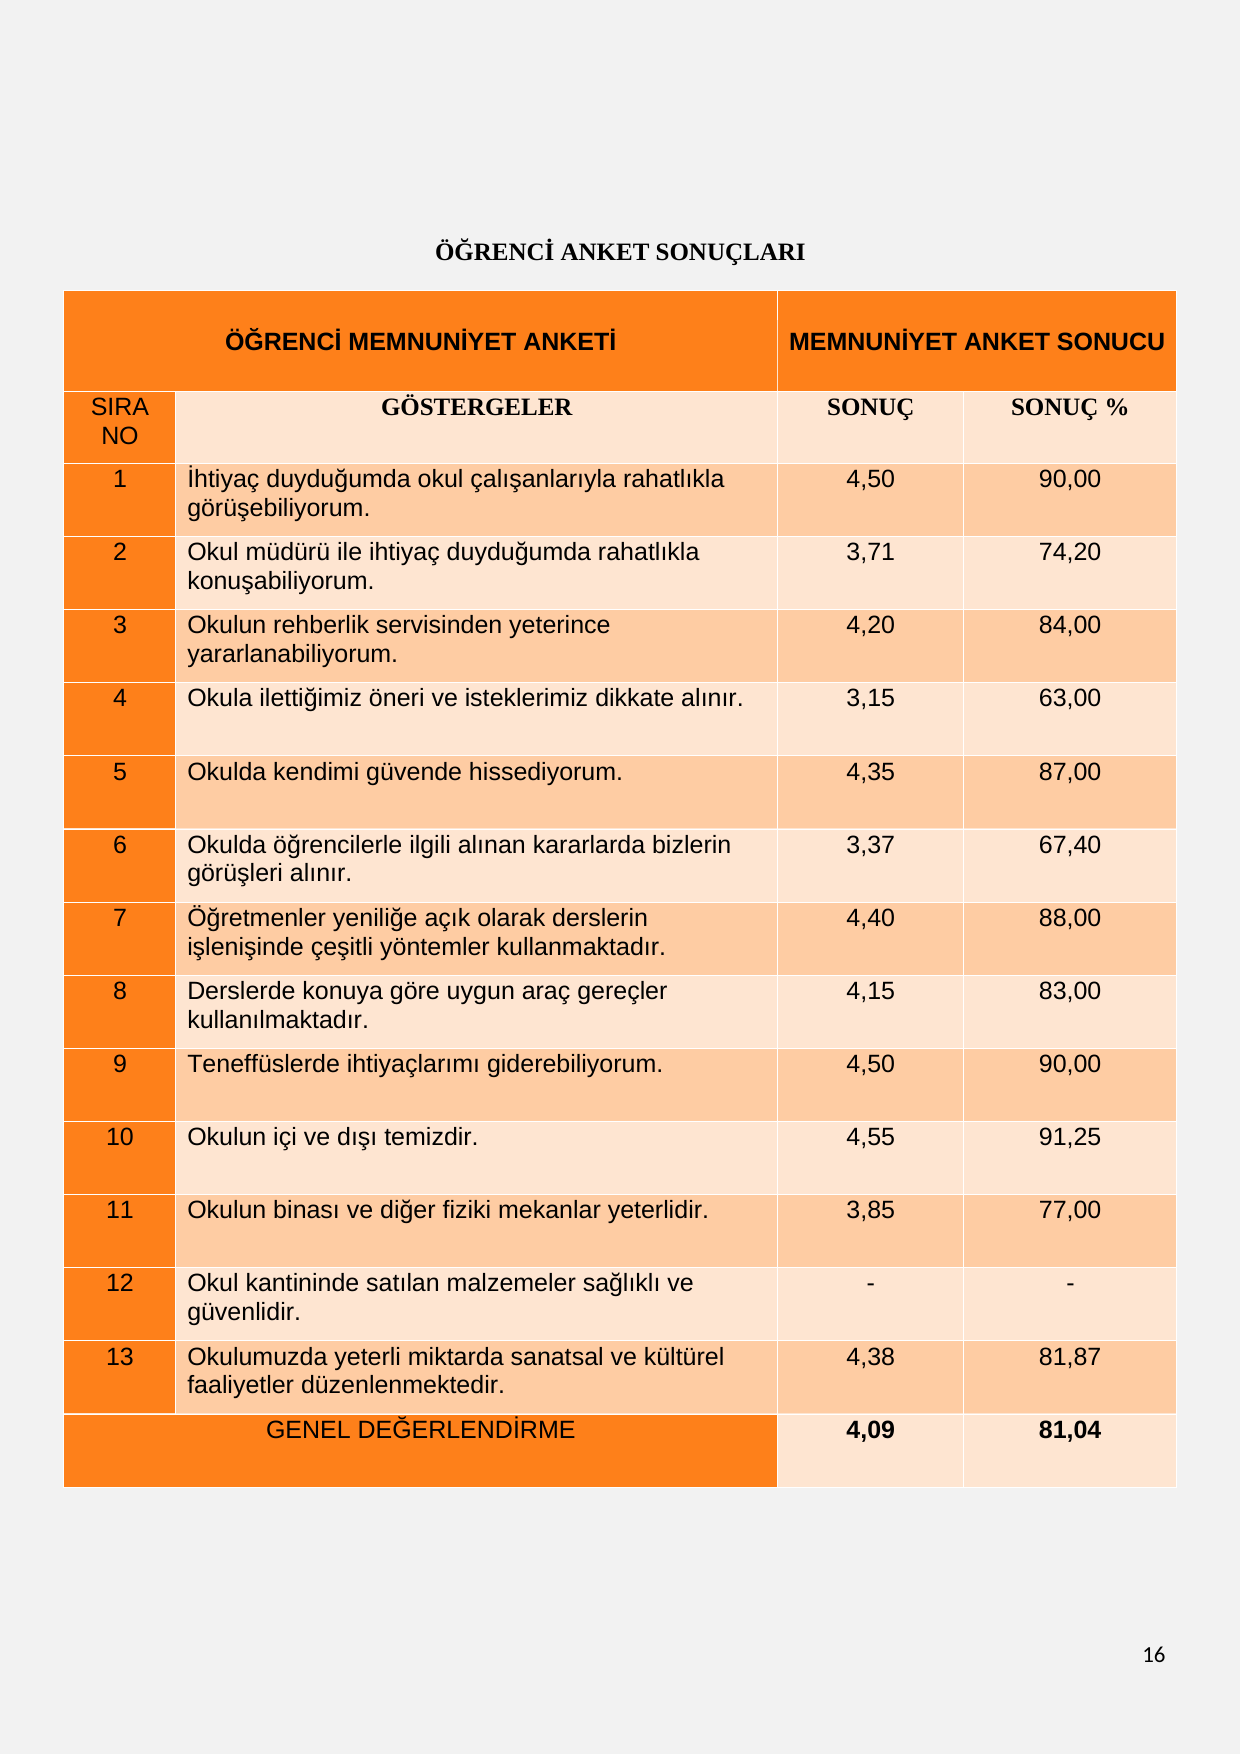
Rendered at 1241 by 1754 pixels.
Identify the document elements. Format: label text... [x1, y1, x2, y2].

table_cell 9 [64, 1049, 175, 1121]
table_cell 4,09 [778, 1415, 963, 1487]
table_cell 4,20 [778, 610, 963, 682]
table_cell Okul müdürü ile ihtiyaç duyduğumda rahatlıkla konuşabiliyorum. [176, 537, 777, 609]
table_cell 4,50 [778, 464, 963, 536]
table_cell 7 [64, 903, 175, 975]
table_cell 81,04 [964, 1415, 1176, 1487]
table_cell 81,87 [964, 1341, 1176, 1413]
table_cell - [778, 1268, 963, 1340]
table_cell 63,00 [964, 683, 1176, 755]
table_cell 84,00 [964, 610, 1176, 682]
table_cell 4,40 [778, 903, 963, 975]
table_cell İhtiyaç duyduğumda okul çalışanlarıyla rahatlıkla görüşebiliyorum. [176, 464, 777, 536]
table_cell SIRA NO [64, 392, 175, 463]
table_cell 3,71 [778, 537, 963, 609]
table_cell 74,20 [964, 537, 1176, 609]
table_cell 67,40 [964, 830, 1176, 902]
table_cell GENEL DEĞERLENDİRME [64, 1415, 777, 1487]
table_cell 5 [64, 756, 175, 828]
table_header MEMNUNİYET ANKET SONUCU [778, 291, 1176, 391]
table_cell Okula ilettiğimiz öneri ve isteklerimiz dikkate alınır. [176, 683, 777, 755]
table_cell 4,35 [778, 756, 963, 828]
table_cell 12 [64, 1268, 175, 1340]
table_cell 3,37 [778, 830, 963, 902]
table_cell - [964, 1268, 1176, 1340]
table_cell GÖSTERGELER [176, 392, 777, 463]
table_header ÖĞRENCİ MEMNUNİYET ANKETİ [64, 291, 777, 391]
table_cell SONUÇ % [964, 392, 1176, 463]
table_cell 8 [64, 976, 175, 1048]
table_cell 3 [64, 610, 175, 682]
table_cell 4,38 [778, 1341, 963, 1413]
table_cell 87,00 [964, 756, 1176, 828]
text ÖĞRENCİ ANKET SONUÇLARI [75, 237, 1165, 265]
table_cell 11 [64, 1195, 175, 1267]
table_cell 90,00 [964, 1049, 1176, 1121]
table_cell 1 [64, 464, 175, 536]
table_cell Okulun binası ve diğer fiziki mekanlar yeterlidir. [176, 1195, 777, 1267]
table_cell 88,00 [964, 903, 1176, 975]
table_cell Okulun içi ve dışı temizdir. [176, 1122, 777, 1194]
table_cell 6 [64, 830, 175, 902]
table_cell 3,85 [778, 1195, 963, 1267]
table_cell SONUÇ [778, 392, 963, 463]
table_cell 4,15 [778, 976, 963, 1048]
table_cell 91,25 [964, 1122, 1176, 1194]
table_cell 4 [64, 683, 175, 755]
table_cell Öğretmenler yeniliğe açık olarak derslerin işlenişinde çeşitli yöntemler kullanmaktadır. [176, 903, 777, 975]
table_cell 83,00 [964, 976, 1176, 1048]
table_cell Okul kantininde satılan malzemeler sağlıklı ve güvenlidir. [176, 1268, 777, 1340]
table_cell 77,00 [964, 1195, 1176, 1267]
table_cell Okulumuzda yeterli miktarda sanatsal ve kültürel faaliyetler düzenlenmektedir. [176, 1341, 777, 1413]
table_cell Derslerde konuya göre uygun araç gereçler kullanılmaktadır. [176, 976, 777, 1048]
table_cell Okulun rehberlik servisinden yeterince yararlanabiliyorum. [176, 610, 777, 682]
table_cell 4,50 [778, 1049, 963, 1121]
table_cell 3,15 [778, 683, 963, 755]
table_cell 2 [64, 537, 175, 609]
table_cell 10 [64, 1122, 175, 1194]
table_cell 13 [64, 1341, 175, 1413]
table_cell 90,00 [964, 464, 1176, 536]
table_cell Okulda öğrencilerle ilgili alınan kararlarda bizlerin görüşleri alınır. [176, 830, 777, 902]
table_cell Teneffüslerde ihtiyaçlarımı giderebiliyorum. [176, 1049, 777, 1121]
table_cell 4,55 [778, 1122, 963, 1194]
table_cell Okulda kendimi güvende hissediyorum. [176, 756, 777, 828]
